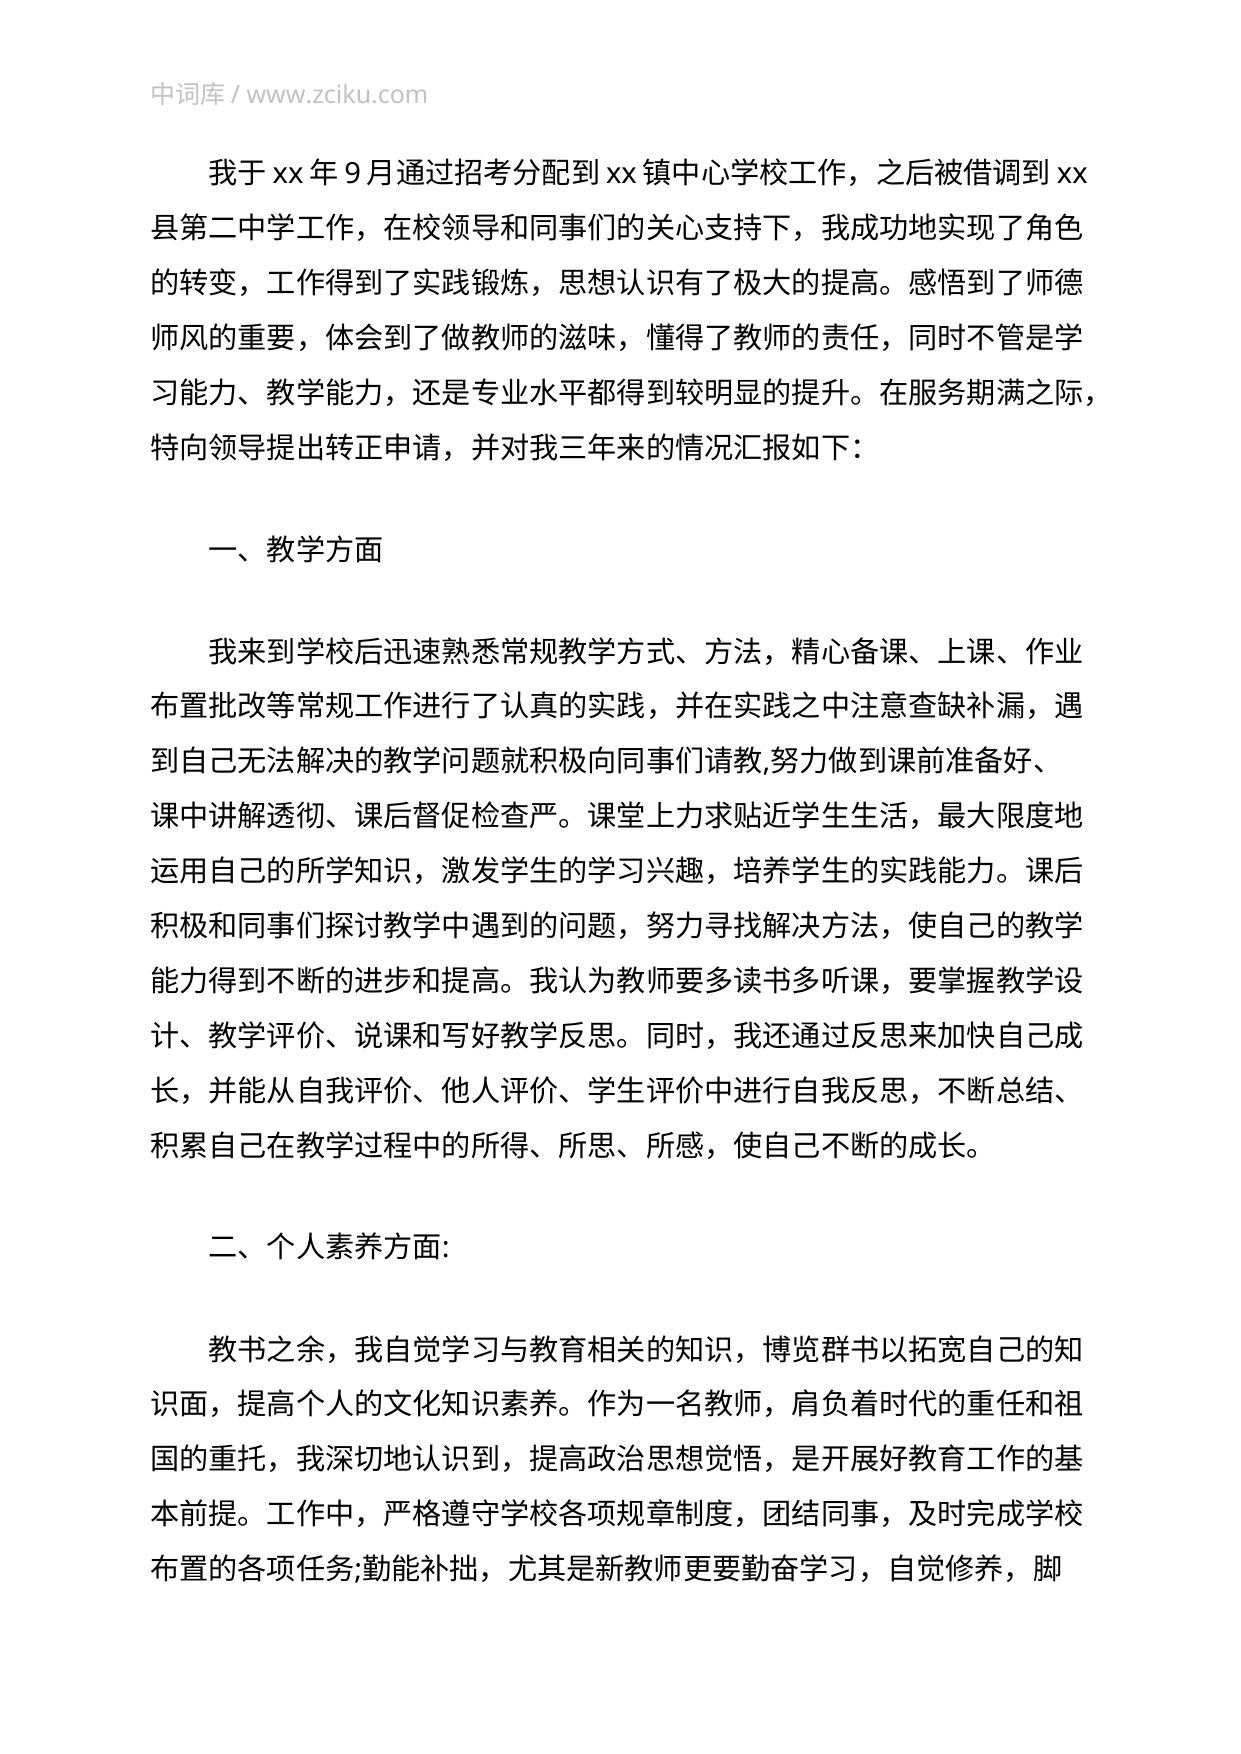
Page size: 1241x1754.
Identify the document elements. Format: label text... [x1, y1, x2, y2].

text 二、个人素养方面: [150, 1224, 1090, 1266]
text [150, 1326, 1090, 1588]
text 我来到学校后迅速熟悉常规教学方式、方法，精心备课、上课、作业布置批改等常规工作进行了认真的实践，并在实践之中注意查缺补漏，遇到自己无法解决的教学问题就积极向同事们请教,努力做到课前准备好、课中讲解透彻、课后督促检查严。课堂上力求贴近学生生活，最大限度地运用自己的所学知识，激发学生的学习兴趣，培养学生的实践能力。课后积极和同事们探讨教学中遇到的问题，努力寻找解决方法，使自己的教学能力得到不断的进步和提高。我认为教师要多读书多听课，要掌握教学设计、教学评价、说课和写好教学反思。同时，我还通过反思来加快自己成长，并能从自我评价、他人评价、学生评价中进行自我反思，不断总结、积累自己在教学过程中的所得、所思、所感，使自己不断的成长。 [150, 628, 1090, 1164]
text 我于xx年9月通过招考分配到xx镇中心学校工作，之后被借调到xx县第二中学工作，在校领导和同事们的关心支持下，我成功地实现了角色的转变，工作得到了实践锻炼，思想认识有了极大的提高。感悟到了师德师风的重要，体会到了做教师的滋味，懂得了教师的责任，同时不管是学习能力、教学能力，还是专业水平都得到较明显的提升。在服务期满之际，特向领导提出转正申请，并对我三年来的情况汇报如下： [150, 150, 1090, 467]
text 一、教学方面 [150, 526, 1090, 569]
